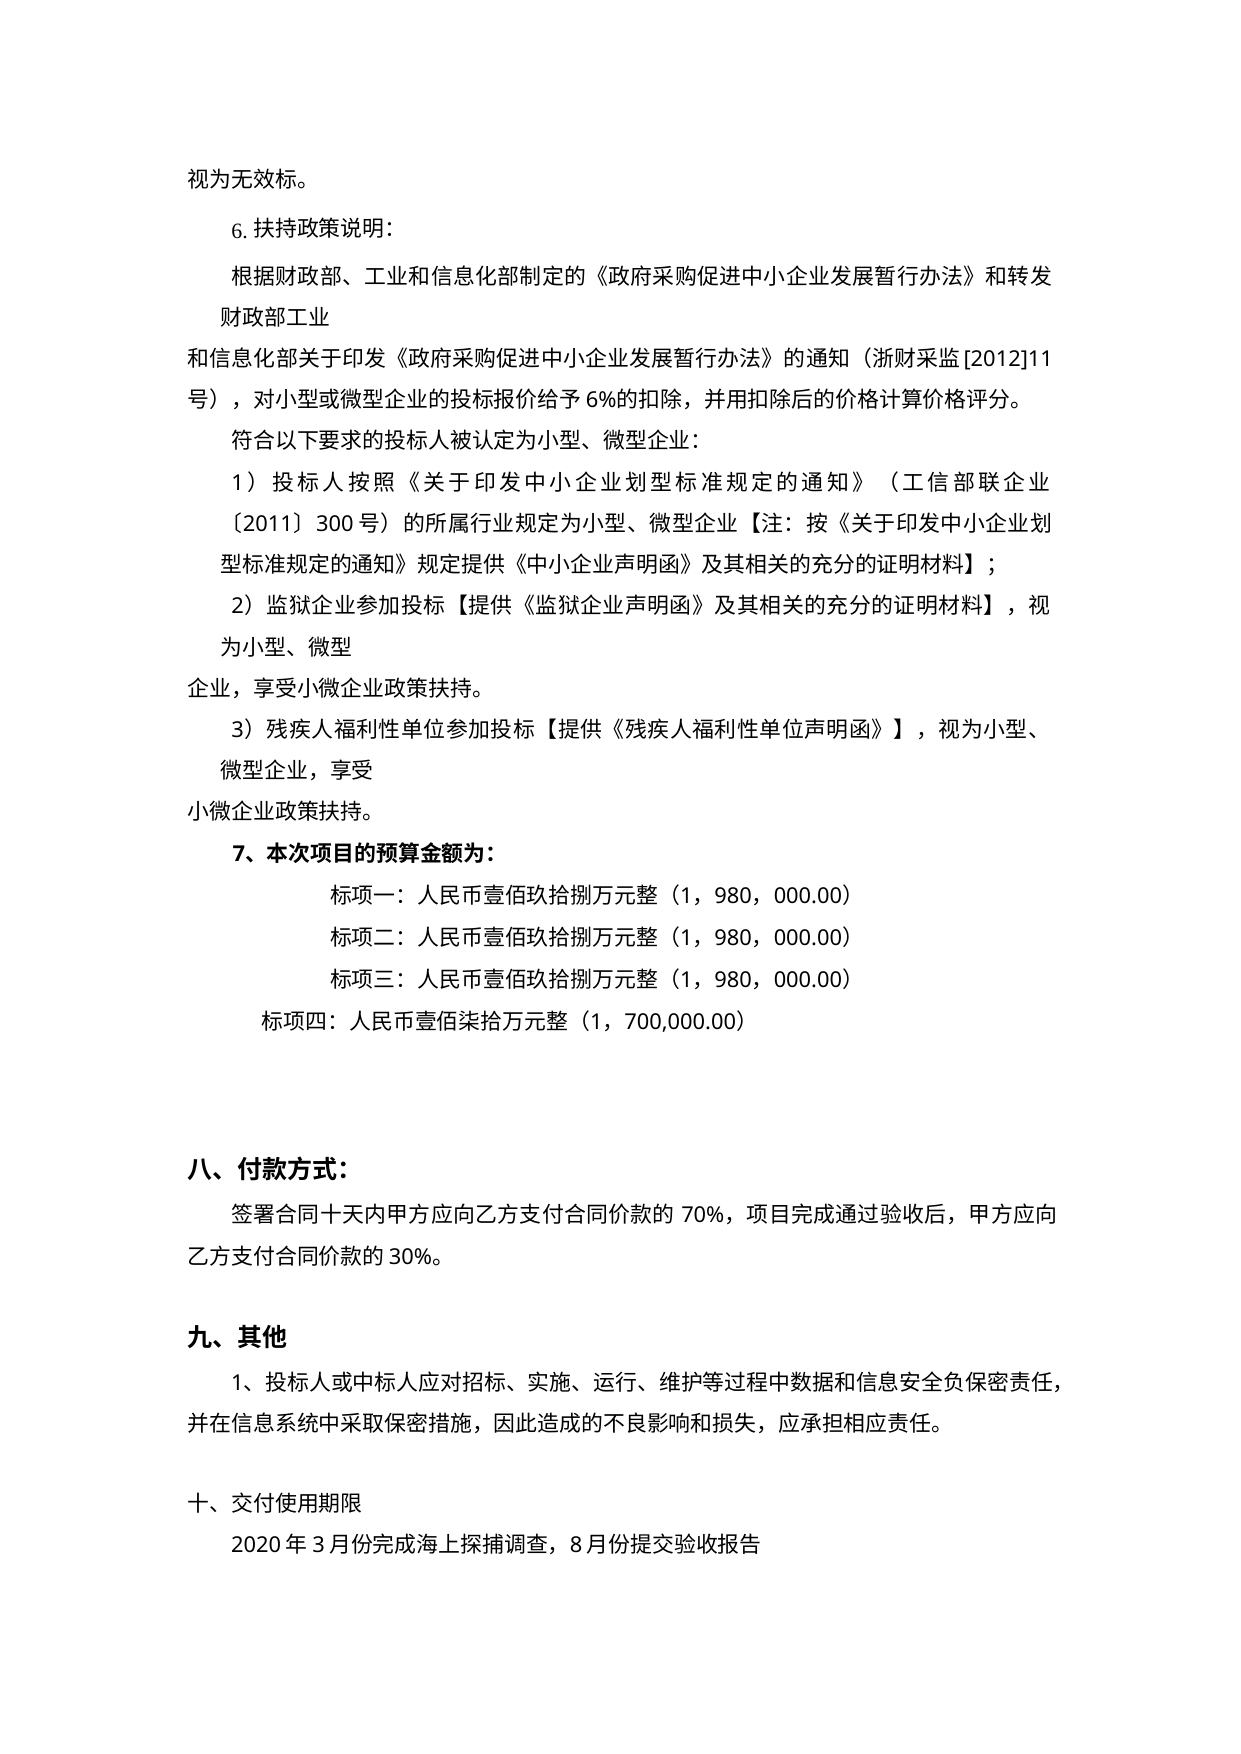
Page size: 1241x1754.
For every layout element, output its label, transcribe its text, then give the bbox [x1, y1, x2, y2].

text 6. 扶持政策说明： [187, 210, 1058, 243]
text 签署合同十天内甲方应向乙方支付合同价款的70%，项目完成通过验收后，甲方应向乙方支付合同价款的30%。 [187, 1196, 1058, 1271]
text 和信息化部关于印发《政府采购促进中小企业发展暂行办法》的通知（浙财采监[2012]11号），对小型或微型企业的投标报价给予6%的扣除，并用扣除后的价格计算价格评分。 [187, 341, 1053, 414]
text 九、其他 [187, 1318, 1053, 1354]
text 标项一：人民币壹佰玖拾捌万元整（1，980，000.00） [187, 877, 1058, 910]
text 根据财政部、工业和信息化部制定的《政府采购促进中小企业发展暂行办法》和转发财政部工业 [220, 259, 1053, 331]
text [187, 162, 1053, 194]
text 3）残疾人福利性单位参加投标【提供《残疾人福利性单位声明函》】，视为小型、微型企业，享受 [220, 712, 1053, 785]
text 1）投标人按照《关于印发中小企业划型标准规定的通知》（工信部联企业〔2011〕300号）的所属行业规定为小型、微型企业【注：按《关于印发中小企业划型标准规定的通知》规定提供《中小企业声明函》及其相关的充分的证明材料】； [220, 464, 1053, 579]
text 7、本次项目的预算金额为： [187, 835, 1058, 868]
text 2020年 3月份完成海上探捕调查，8月份提交验收报告 [187, 1527, 1053, 1559]
text 1、投标人或中标人应对招标、实施、运行、维护等过程中数据和信息安全负保密责任，并在信息系统中采取保密措施，因此造成的不良影响和损失，应承担相应责任。 [187, 1365, 1053, 1438]
text 小微企业政策扶持。 [187, 794, 1053, 826]
text 2）监狱企业参加投标【提供《监狱企业声明函》及其相关的充分的证明材料】，视为小型、微型 [220, 588, 1053, 661]
text 符合以下要求的投标人被认定为小型、微型企业： [220, 423, 1053, 455]
text 标项三：人民币壹佰玖拾捌万元整（1，980，000.00） [187, 961, 1058, 994]
text 标项二：人民币壹佰玖拾捌万元整（1，980，000.00） [187, 919, 1058, 952]
text 十、交付使用期限 [187, 1486, 1053, 1517]
text 八、付款方式： [187, 1120, 1058, 1185]
text 企业，享受小微企业政策扶持。 [187, 671, 1053, 702]
text 标项四：人民币壹佰柒拾万元整（1，700,000.00） [187, 1003, 1058, 1036]
